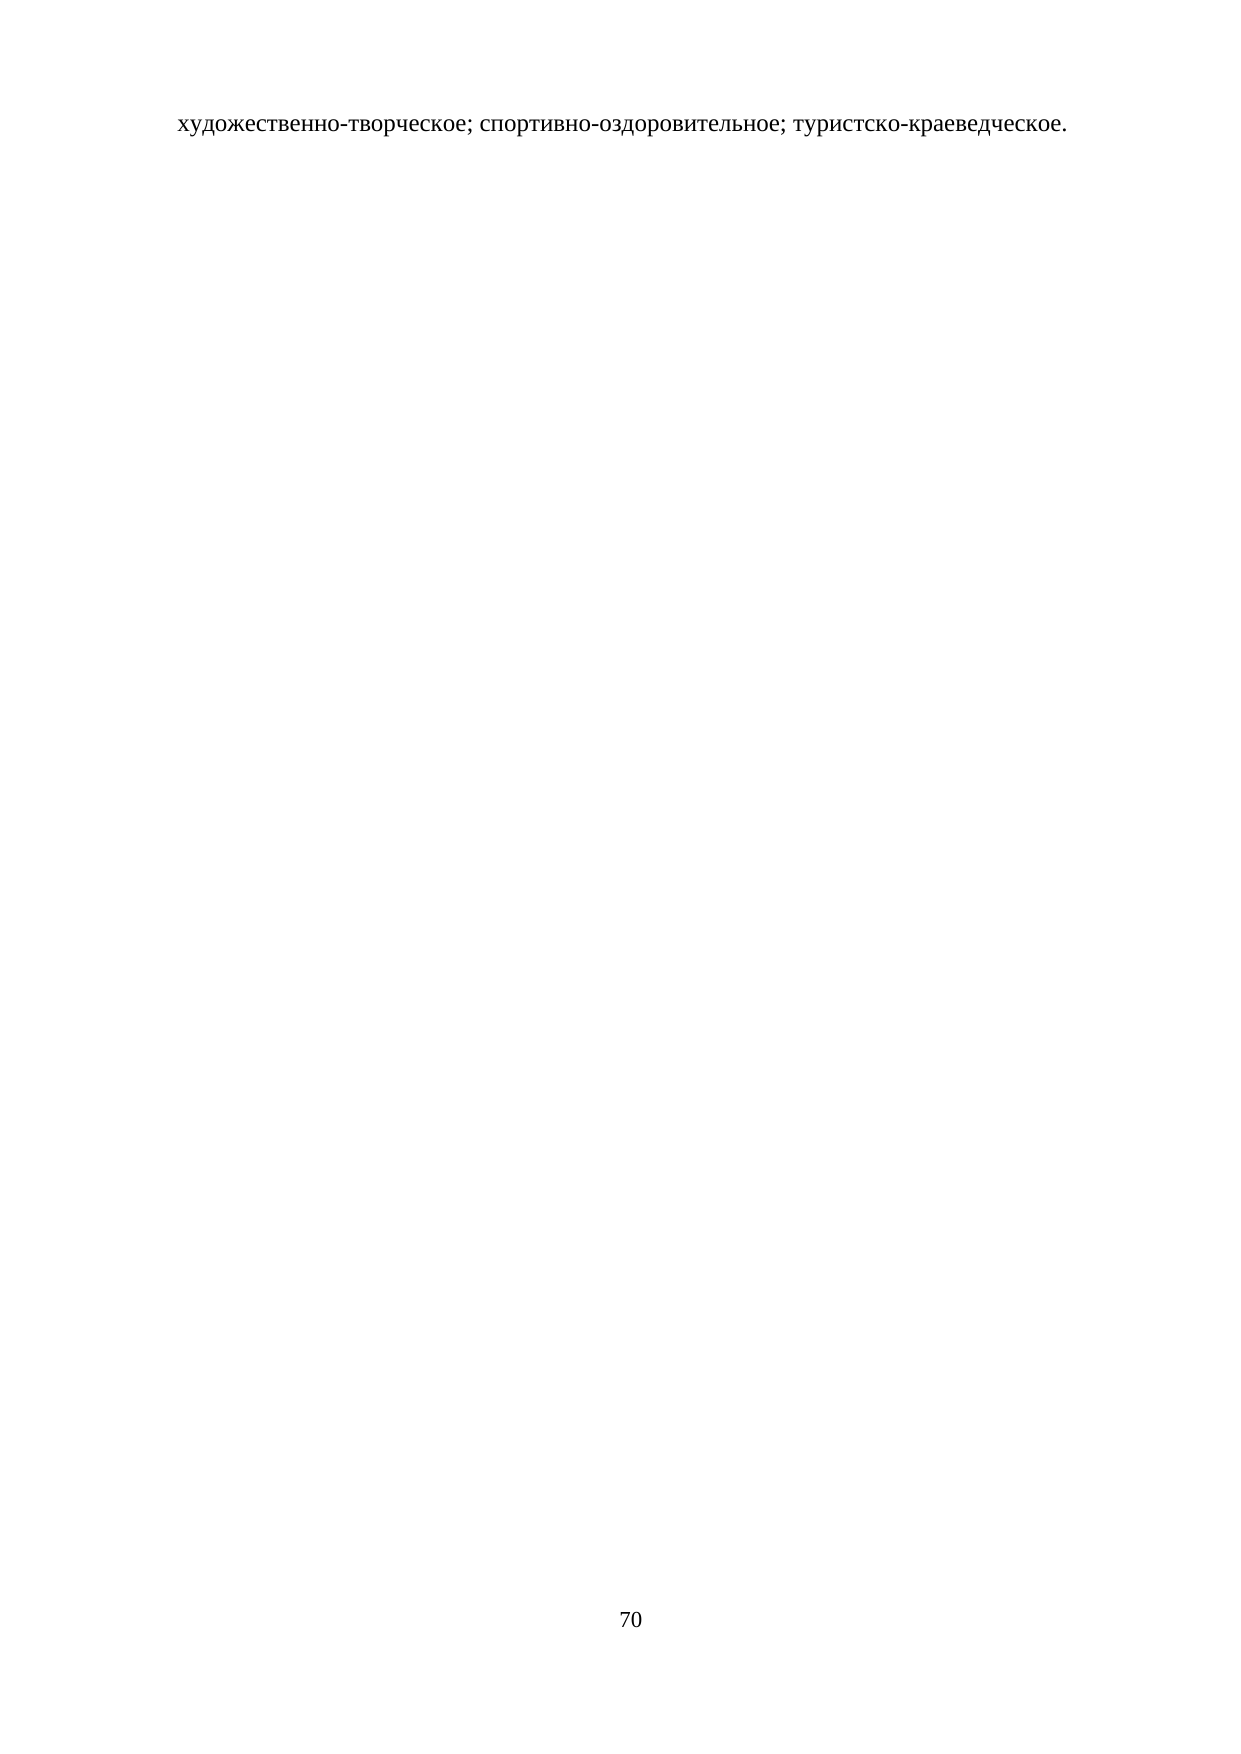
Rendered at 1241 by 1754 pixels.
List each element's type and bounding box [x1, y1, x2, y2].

text [177, 108, 1153, 137]
